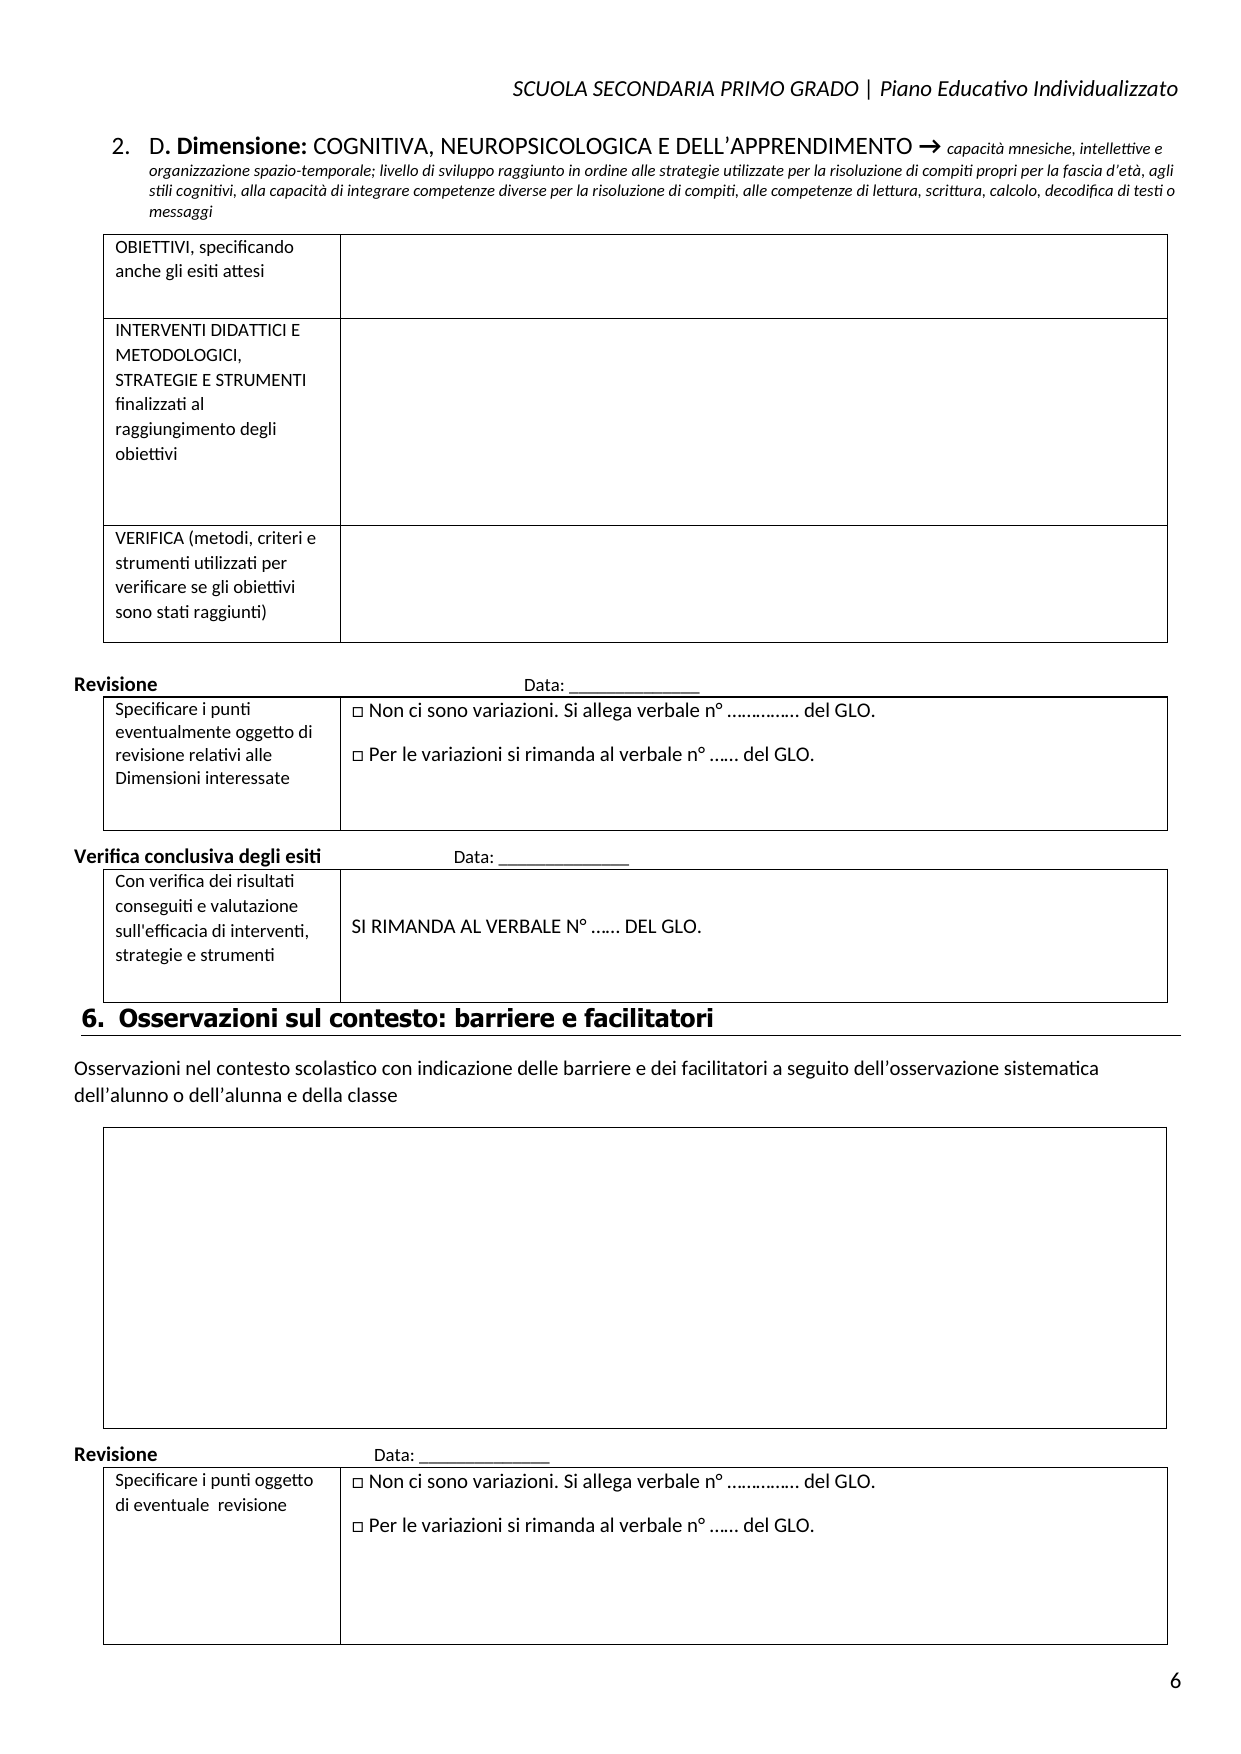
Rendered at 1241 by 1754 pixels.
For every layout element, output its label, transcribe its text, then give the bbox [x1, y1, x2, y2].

table_header [104, 1128, 1166, 1428]
table_header □ Non ci sono variazioni. Si allega verbale n° …………… del GLO. □ Per le variazioni si rimanda al verbale n° …… del GLO. [341, 698, 1167, 829]
subtitle D. Dimensione: COGNITIVA, NEUROPSICOLOGICA E DELL’APPRENDIMENTO → capacità mnesiche, intellettive e organizzazione spazio-temporale; livello di sviluppo raggiunto in ordine alle strategie utilizzate per la risoluzione di compiti propri per la fascia d’età, agli stili cognitivi, alla capacità di integrare competenze diverse per la risoluzione di compiti, alle competenze di lettura, scrittura, calcolo, decodifica di testi o messaggi [111, 130, 1181, 221]
text Revisione Data: ______________ [74, 671, 1181, 696]
table_cell INTERVENTI DIDATTICI E METODOLOGICI, STRATEGIE E STRUMENTI finalizzati al raggiungimento degli obiettivi [104, 319, 340, 525]
text Revisione Data: ______________ [74, 1442, 1181, 1467]
table_header Con verifica dei risultati conseguiti e valutazione sull'efficacia di interventi, strategie e strumenti [104, 870, 340, 1002]
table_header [341, 1468, 1167, 1644]
table_header Specificare i punti eventualmente oggetto di revisione relativi alle Dimensioni interessate [104, 698, 340, 829]
text Osservazioni nel contesto scolastico con indicazione delle barriere e dei facilitatori a seguito dell’osservazione sistematica dell’alunno o dell’alunna e della classe [74, 1055, 1181, 1108]
text Verifica conclusiva degli esiti Data: ______________ [74, 843, 1181, 868]
subtitle Osservazioni sul contesto: barriere e facilitatori [81, 1003, 1181, 1035]
table_header [341, 235, 1167, 317]
table_header SI RIMANDA AL VERBALE N° …… DEL GLO. [341, 870, 1167, 1002]
table_cell [341, 319, 1167, 525]
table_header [104, 1468, 340, 1644]
table_cell [341, 526, 1167, 642]
table_cell VERIFICA (metodi, criteri e strumenti utilizzati per verificare se gli obiettivi sono stati raggiunti) [104, 526, 340, 642]
table_header OBIETTIVI, specificando anche gli esiti attesi [104, 235, 340, 317]
